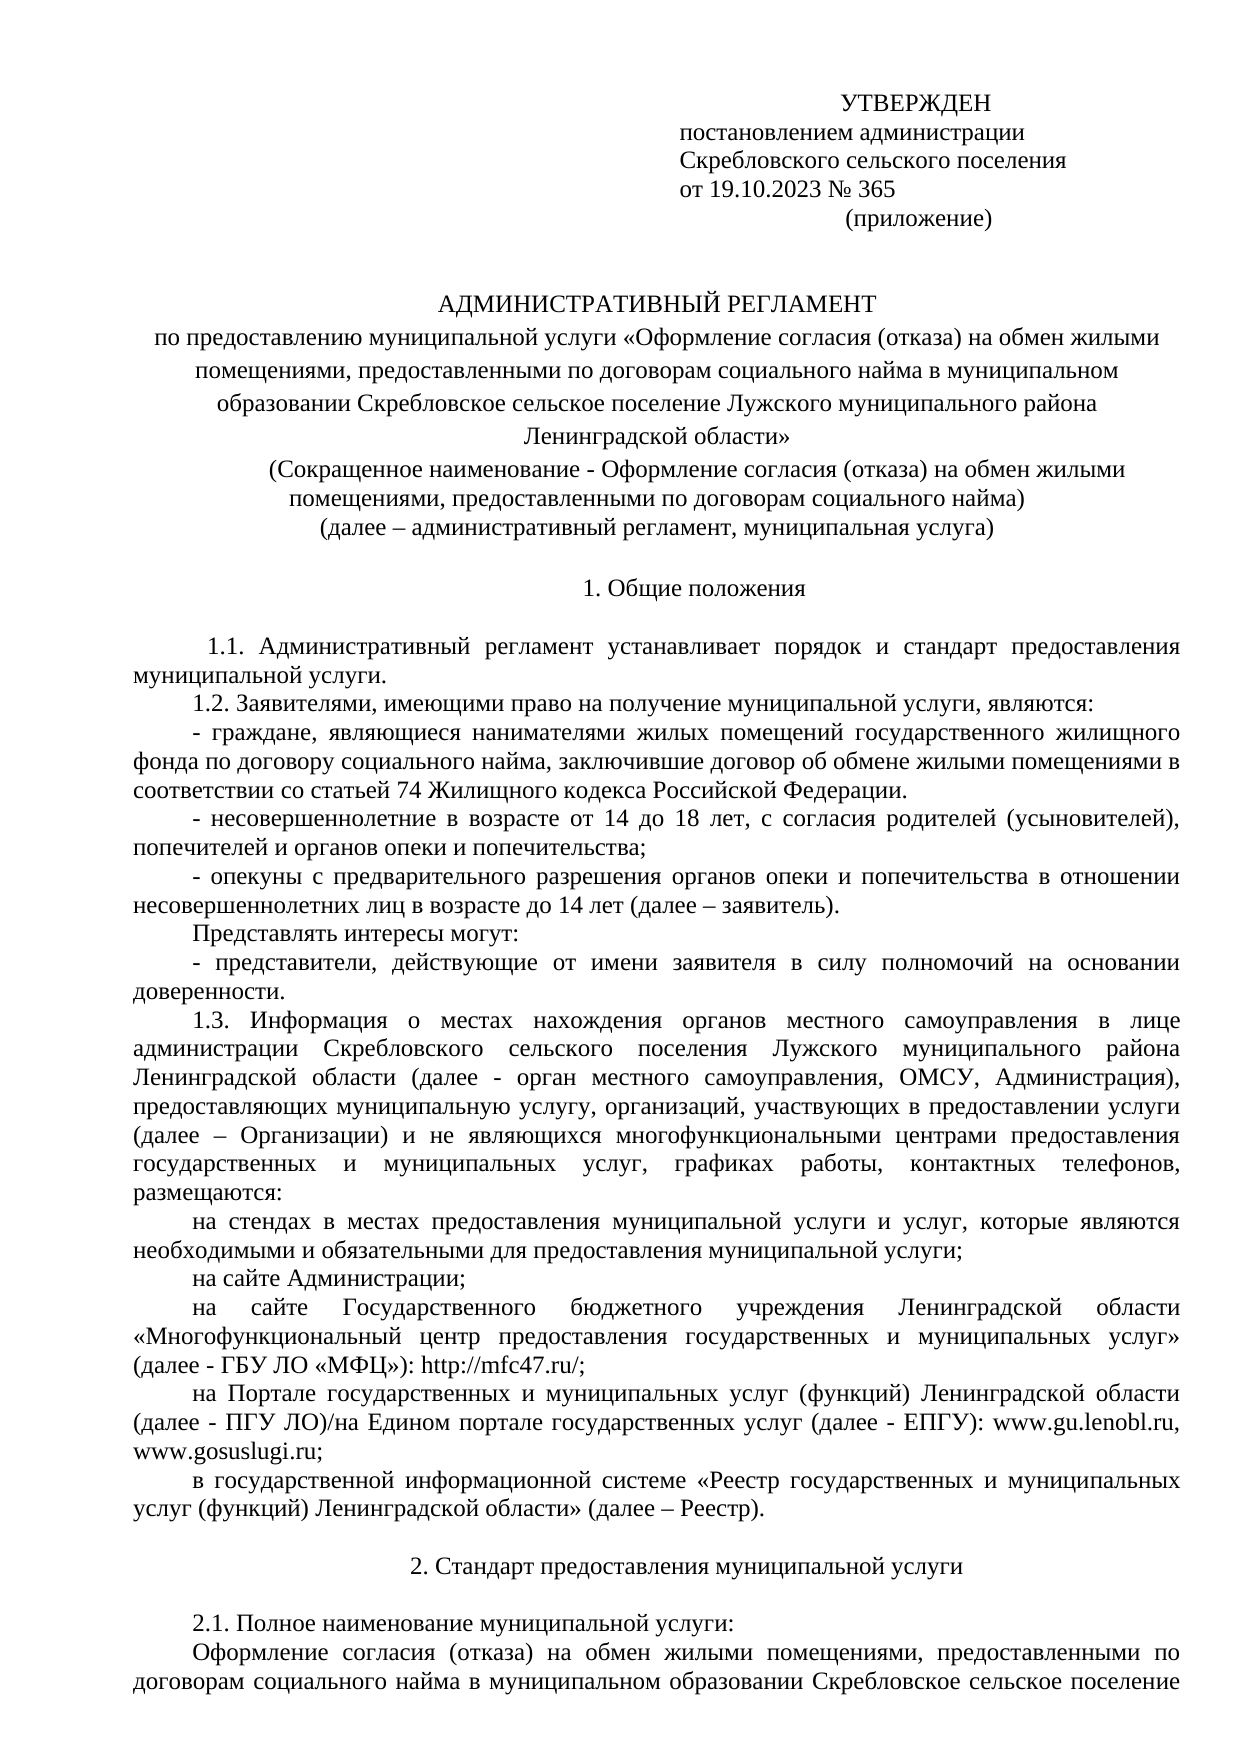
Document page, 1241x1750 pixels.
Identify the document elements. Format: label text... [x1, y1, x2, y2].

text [133, 1637, 1181, 1695]
text - представители, действующие от имени заявителя в силу полномочий на основании доверенности. [133, 947, 1181, 1005]
text 2.1. Полное наименование муниципальной услуги: [133, 1608, 1181, 1637]
text (далее – административный регламент, муниципальная услуга) [133, 512, 1181, 540]
text в государственной информационной системе «Реестр государственных и муниципальных услуг (функций) Ленинградской области» (далее – Реестр). [133, 1465, 1181, 1522]
text 1.3. Информация о местах нахождения органов местного самоуправления в лице администрации Скребловского сельского поселения Лужского муниципального района Ленинградской области (далее - орган местного самоуправления, ОМСУ, Администрация), предоставляющих муниципальную услугу, организаций, участвующих в предоставлении услуги (далее – Организации) и не являющихся многофункциональными центрами предоставления государственных и муниципальных услуг, графиках работы, контактных телефонов, размещаются: [133, 1005, 1181, 1206]
text (Сокращенное наименование - Оформление согласия (отказа) на обмен жилыми помещениями, предоставленными по договорам социального найма) [133, 454, 1181, 512]
text 2. Стандарт предоставления муниципальной услуги [133, 1551, 1181, 1580]
text - граждане, являющиеся нанимателями жилых помещений государственного жилищного фонда по договору социального найма, заключившие договор об обмене жилыми помещениями в соответствии со статьей 74 Жилищного кодекса Российской Федерации. [133, 717, 1181, 803]
text на сайте Государственного бюджетного учреждения Ленинградской области «Многофункциональный центр предоставления государственных и муниципальных услуг» (далее - ГБУ ЛО «МФЦ»): http://mfc47.ru/; [133, 1292, 1181, 1378]
text на стендах в местах предоставления муниципальной услуги и услуг, которые являются необходимыми и обязательными для предоставления муниципальной услуги; [133, 1206, 1181, 1263]
text (приложение) [635, 203, 1196, 232]
text от 19.10.2023 № 365 [679, 174, 1196, 203]
text - несовершеннолетние в возрасте от 14 до 18 лет, с согласия родителей (усыновителей), попечителей и органов опеки и попечительства; [133, 803, 1181, 861]
text по предоставлению муниципальной услуги «Оформление согласия (отказа) на обмен жилыми помещениями, предоставленными по договорам социального найма в муниципальном образовании Скребловское сельское поселение Лужского муниципального района Ленинградской области» [133, 322, 1181, 450]
text УТВЕРЖДЕН [635, 88, 1196, 117]
text АДМИНИСТРАТИВНЫЙ РЕГЛАМЕНТ [133, 289, 1181, 318]
text - опекуны с предварительного разрешения органов опеки и попечительства в отношении несовершеннолетних лиц в возрасте до 14 лет (далее – заявитель). [133, 861, 1181, 918]
text на сайте Администрации; [133, 1263, 1181, 1292]
text постановлением администрации [679, 117, 1196, 145]
text Скребловского сельского поселения [679, 145, 1196, 174]
text 1. Общие положения [133, 573, 1181, 602]
text на Портале государственных и муниципальных услуг (функций) Ленинградской области (далее - ПГУ ЛО)/на Едином портале государственных услуг (далее - ЕПГУ): www.gu.lenobl.ru, www.gosuslugi.ru; [133, 1378, 1181, 1465]
text Представлять интересы могут: [133, 918, 1181, 947]
text 1.2. Заявителями, имеющими право на получение муниципальной услуги, являются: [133, 688, 1181, 717]
text 1.1. Административный регламент устанавливает порядок и стандарт предоставления муниципальной услуги. [133, 631, 1181, 688]
